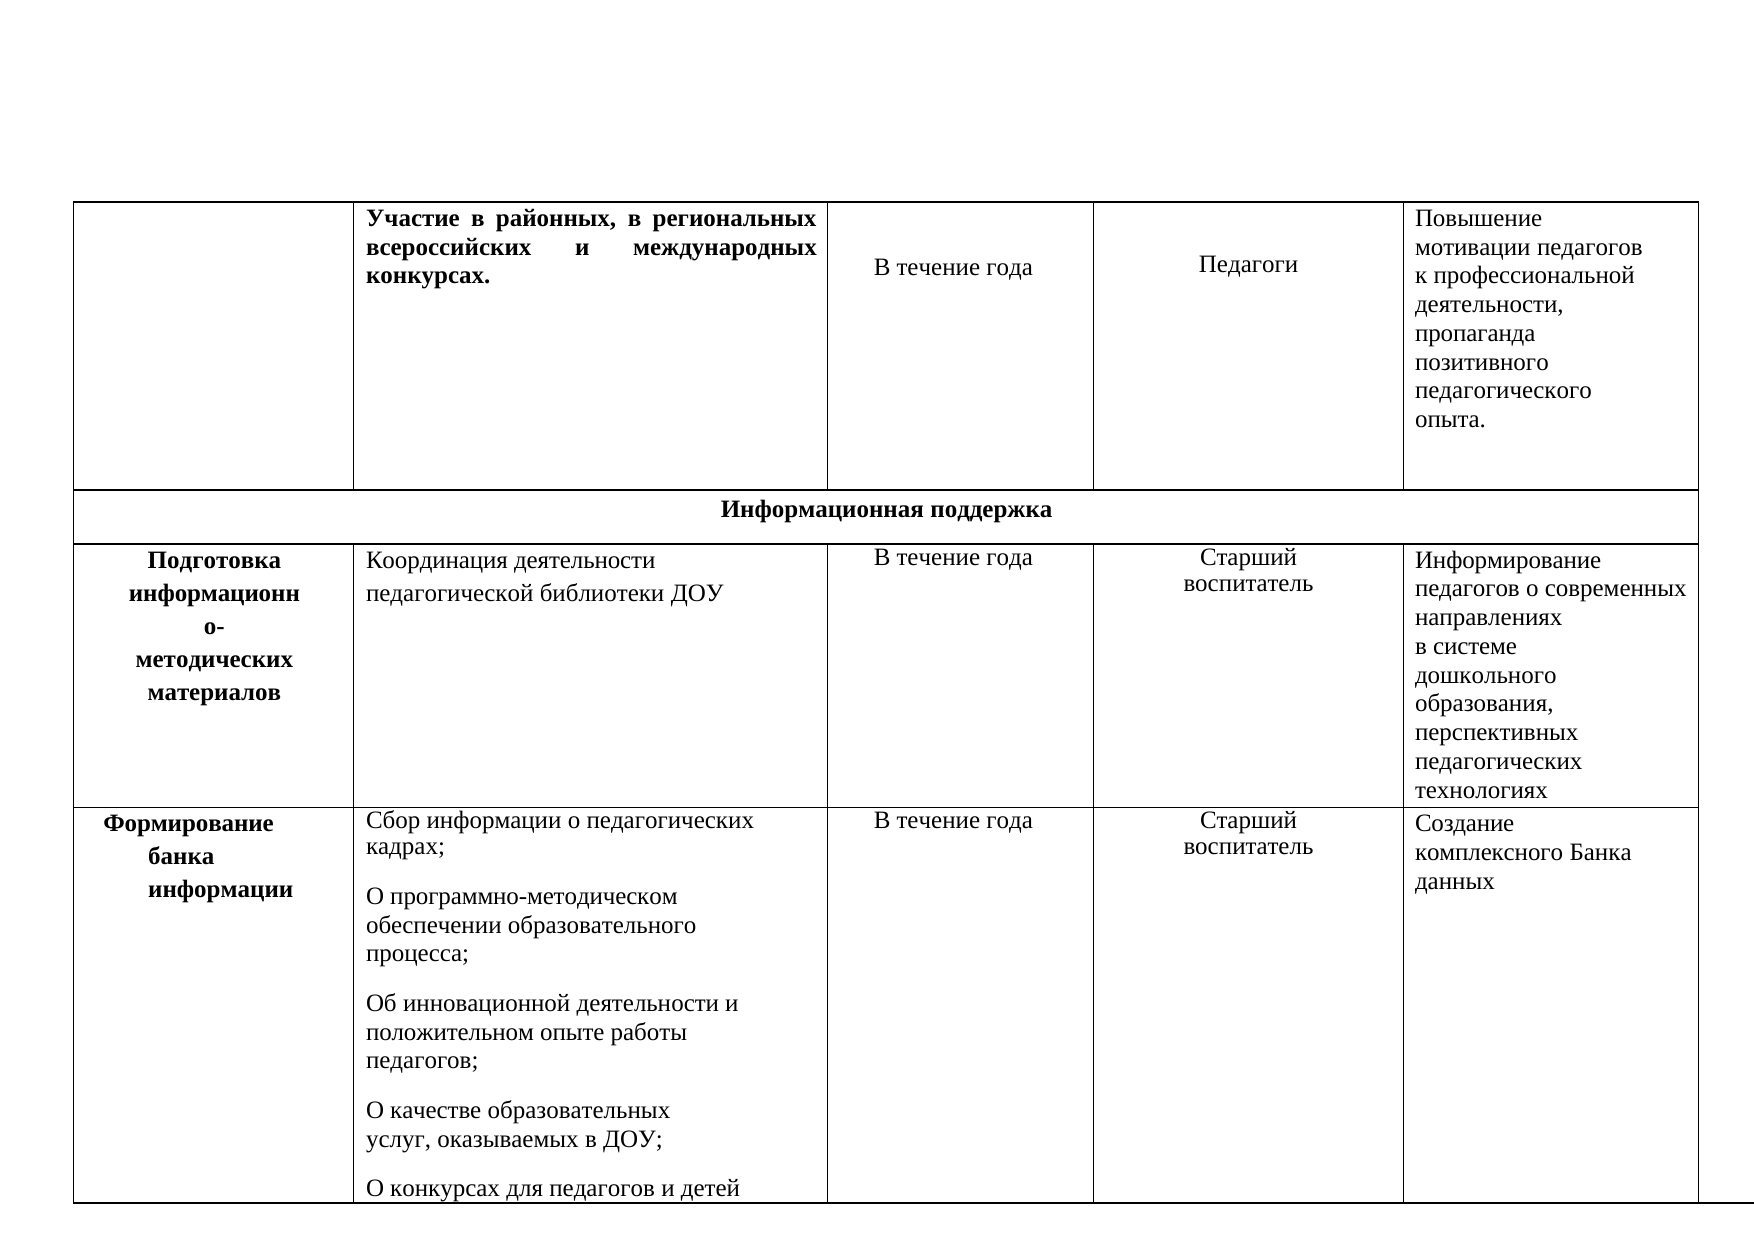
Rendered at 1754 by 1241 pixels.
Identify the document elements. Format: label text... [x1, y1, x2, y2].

table_cell Сбор информации о педагогических кадрах; О программно-методическом обеспечении образовательного процесса; Об инновационной деятельности и положительном опыте работы педагогов; О качестве образовательных услуг, оказываемых в ДОУ; О конкурсах для педагогов и детей [354, 808, 827, 1202]
table_header В течение года [828, 203, 1093, 489]
table_cell Старший воспитатель [1094, 545, 1403, 807]
table_cell Координация деятельности педагогической библиотеки ДОУ [354, 545, 827, 807]
table_cell Информирование педагогов о современных направлениях в системе дошкольного образования, перспективных педагогических технологиях [1404, 545, 1698, 807]
table_cell В течение года [828, 545, 1093, 807]
table_header [74, 203, 353, 489]
table_header Педагоги [1094, 203, 1403, 489]
table_cell Формирование банка информации [74, 808, 353, 1202]
table_cell Подготовка информационно- методических материалов [74, 545, 353, 807]
table_cell Создание комплексного Банка данных [1404, 808, 1698, 1202]
table_header [1699, 201, 1754, 1202]
table_cell Старший воспитатель [1094, 808, 1403, 1202]
table_header Участие в районных, в региональных всероссийских и международных конкурсах. [354, 203, 827, 489]
table_header Повышение мотивации педагогов к профессиональной деятельности, пропаганда позитивного педагогического опыта. [1404, 203, 1698, 489]
table_cell В течение года [828, 808, 1093, 1202]
table_cell Информационная поддержка [74, 491, 1698, 543]
